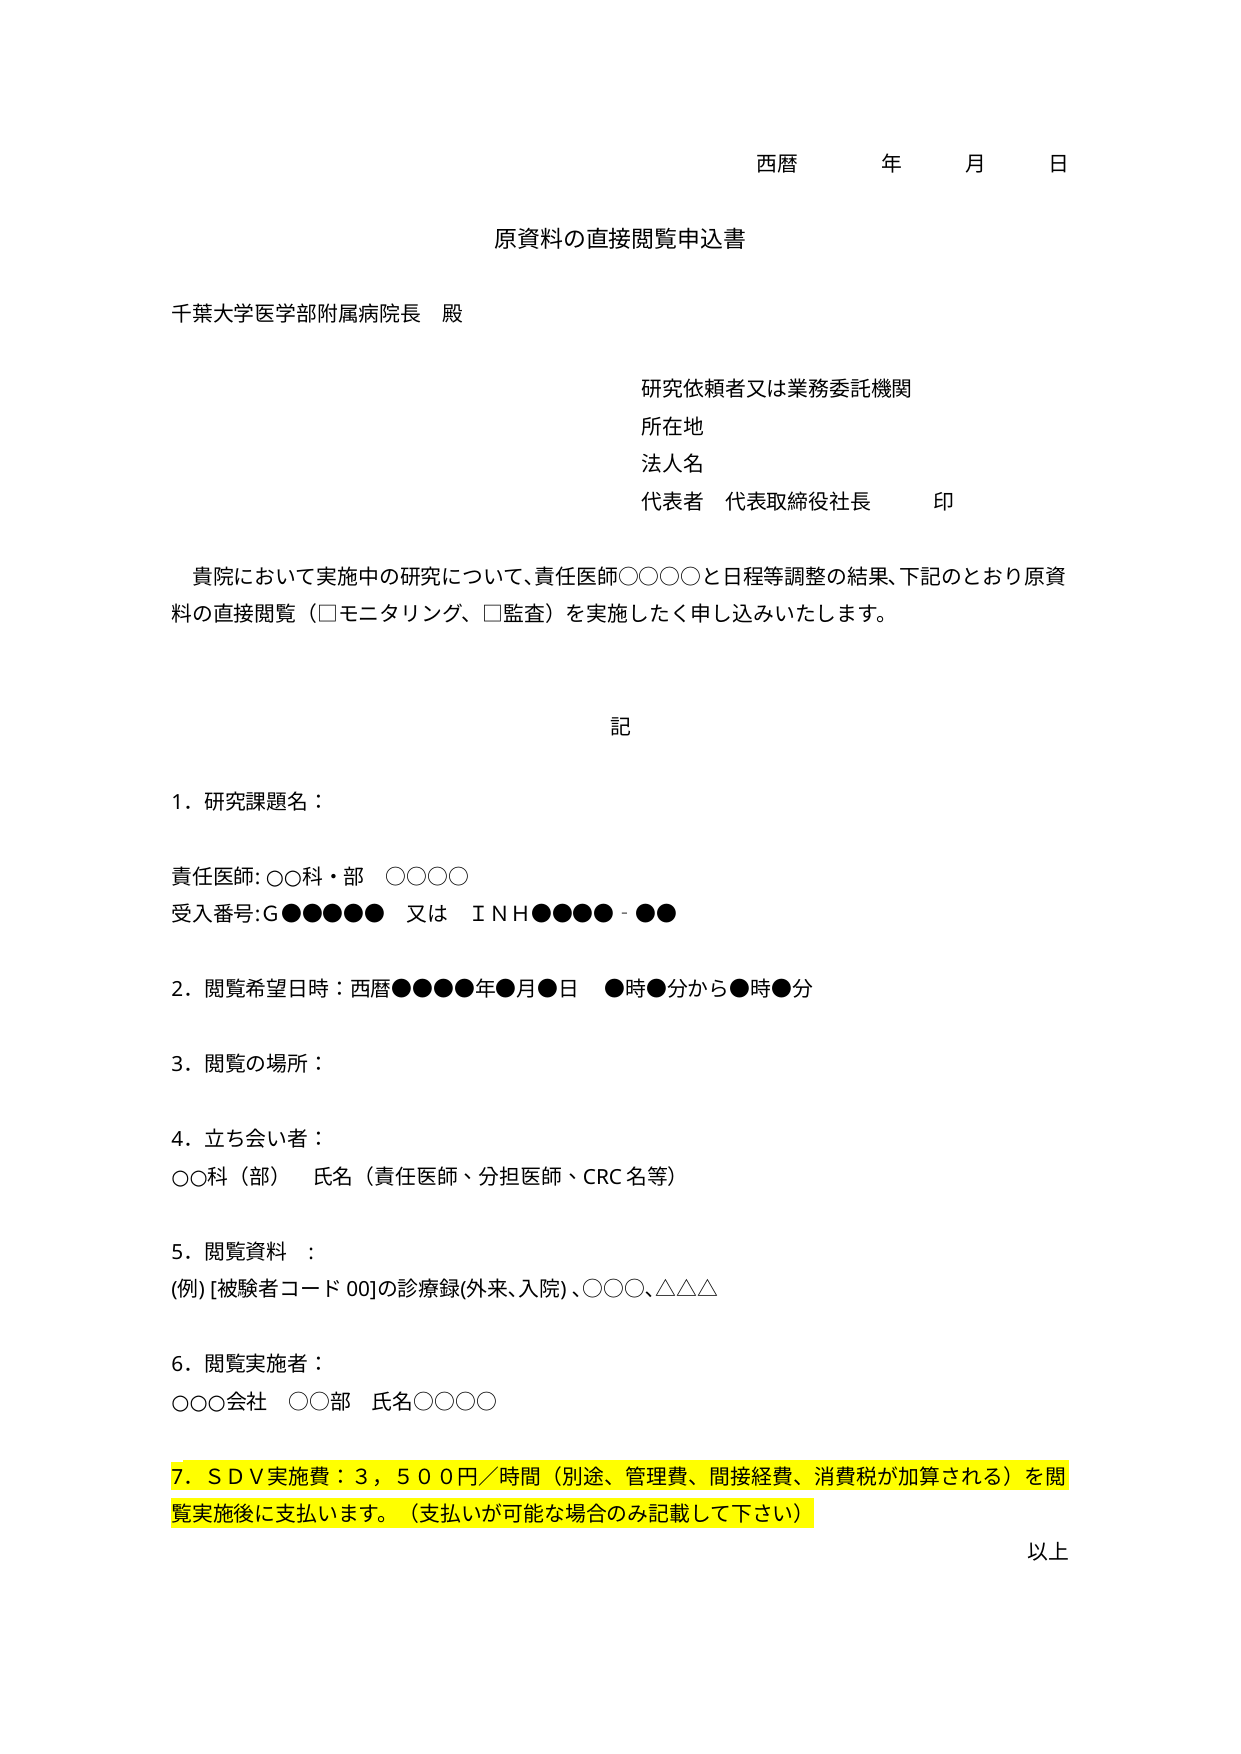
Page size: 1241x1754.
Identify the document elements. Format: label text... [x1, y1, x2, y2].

text 研究依頼者又は業務委託機関 [642, 369, 1069, 407]
text 記 [171, 707, 1069, 744]
text 原資料の直接閲覧申込書 [171, 219, 1069, 257]
text 代表者 代表取締役社長 印 [642, 482, 1069, 519]
text 6．閲覧実施者： [171, 1344, 1069, 1382]
text 1．研究課題名： [171, 782, 1069, 819]
text 3．閲覧の場所： [171, 1044, 1069, 1082]
text (例) [被験者コード00]の診療録(外来､入院) ､○○○､△△△ [171, 1269, 1069, 1307]
text ○○科（部） 氏名（責任医師、分担医師、CRC名等） [171, 1157, 1069, 1194]
text 貴院において実施中の研究について､責任医師○○○○と日程等調整の結果､下記のとおり原資料の直接閲覧（□モニタリング、□監査）を実施したく申し込みいたします。 [171, 557, 1069, 632]
text 責任医師: ○○科・部 ○○○○ [171, 857, 1069, 894]
text 5．閲覧資料 : [171, 1232, 1069, 1269]
text ○○○会社 ○○部 氏名○○○○ [171, 1382, 1069, 1419]
text 受入番号:Ｇ●●●●● 又は ＩＮＨ●●●●‐●● [171, 894, 1069, 932]
text 所在地 [642, 407, 1069, 444]
text 法人名 [642, 444, 1069, 482]
text 西暦 年 月 日 [171, 144, 1069, 182]
text 2．閲覧希望日時：西暦●●●●年●月●日 ●時●分から●時●分 [171, 969, 1069, 1007]
text 千葉大学医学部附属病院長 殿 [171, 294, 1069, 332]
text 4．立ち会い者： [171, 1119, 1069, 1157]
text 以上 [171, 1532, 1069, 1569]
text 7．ＳＤＶ実施費：３，５００円／時間（別途、管理費、間接経費、消費税が加算される）を閲覧実施後に支払います。（支払いが可能な場合のみ記載して下さい） [171, 1490, 1069, 1532]
